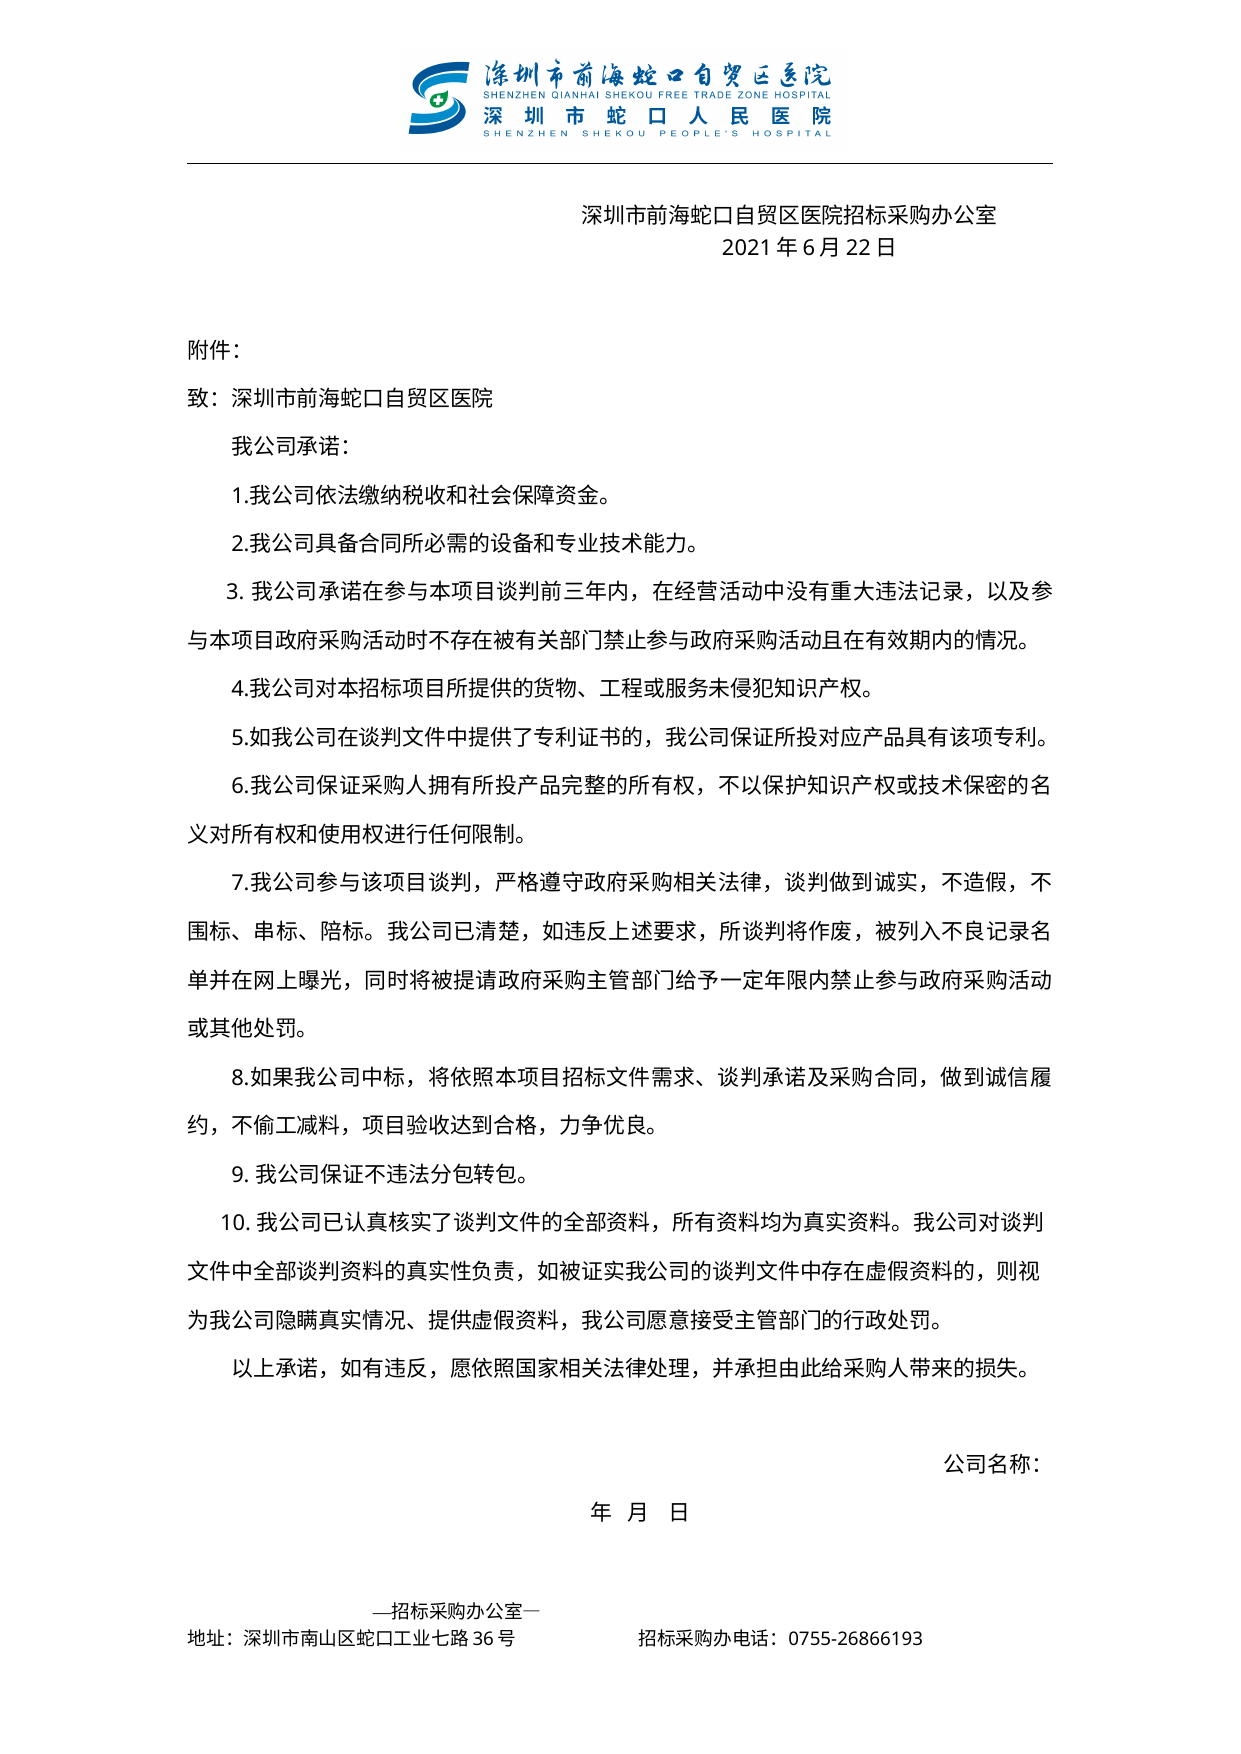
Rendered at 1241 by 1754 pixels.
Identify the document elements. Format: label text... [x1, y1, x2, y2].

text 1.我公司依法缴纳税收和社会保障资金。 [187, 477, 1053, 510]
picture [395, 45, 847, 152]
text 年 月 日 [187, 1495, 1053, 1527]
text 10. 我公司已认真核实了谈判文件的全部资料，所有资料均为真实资料。我公司对谈判文件中全部谈判资料的真实性负责，如被证实我公司的谈判文件中存在虚假资料的，则视为我公司隐瞒真实情况、提供虚假资料，我公司愿意接受主管部门的行政处罚。 [187, 1205, 1053, 1335]
text 公司名称： [187, 1446, 1053, 1479]
text 8.如果我公司中标，将依照本项目招标文件需求、谈判承诺及采购合同，做到诚信履约，不偷工减料，项目验收达到合格，力争优良。 [187, 1059, 1053, 1141]
text 深圳市前海蛇口自贸区医院招标采购办公室 [187, 198, 1009, 230]
text 6.我公司保证采购人拥有所投产品完整的所有权，不以保护知识产权或技术保密的名义对所有权和使用权进行任何限制。 [187, 768, 1053, 849]
text 附件： [187, 332, 1053, 365]
text 9. 我公司保证不违法分包转包。 [187, 1156, 1053, 1189]
text 4.我公司对本招标项目所提供的货物、工程或服务未侵犯知识产权。 [187, 671, 1053, 703]
text 以上承诺，如有违反，愿依照国家相关法律处理，并承担由此给采购人带来的损失。 [187, 1351, 1053, 1383]
text 2021年6月22日 [187, 230, 966, 263]
text 我公司承诺： [187, 429, 1138, 461]
text 7.我公司参与该项目谈判，严格遵守政府采购相关法律，谈判做到诚实，不造假，不围标、串标、陪标。我公司已清楚，如违反上述要求，所谈判将作废，被列入不良记录名单并在网上曝光，同时将被提请政府采购主管部门给予一定年限内禁止参与政府采购活动或其他处罚。 [187, 865, 1053, 1043]
text 致：深圳市前海蛇口自贸区医院 [187, 381, 1053, 413]
text 2.我公司具备合同所必需的设备和专业技术能力。 [187, 526, 1053, 558]
text 3. 我公司承诺在参与本项目谈判前三年内，在经营活动中没有重大违法记录，以及参与本项目政府采购活动时不存在被有关部门禁止参与政府采购活动且在有效期内的情况。 [187, 574, 1053, 655]
text 5.如我公司在谈判文件中提供了专利证书的，我公司保证所投对应产品具有该项专利。 [187, 719, 1053, 752]
